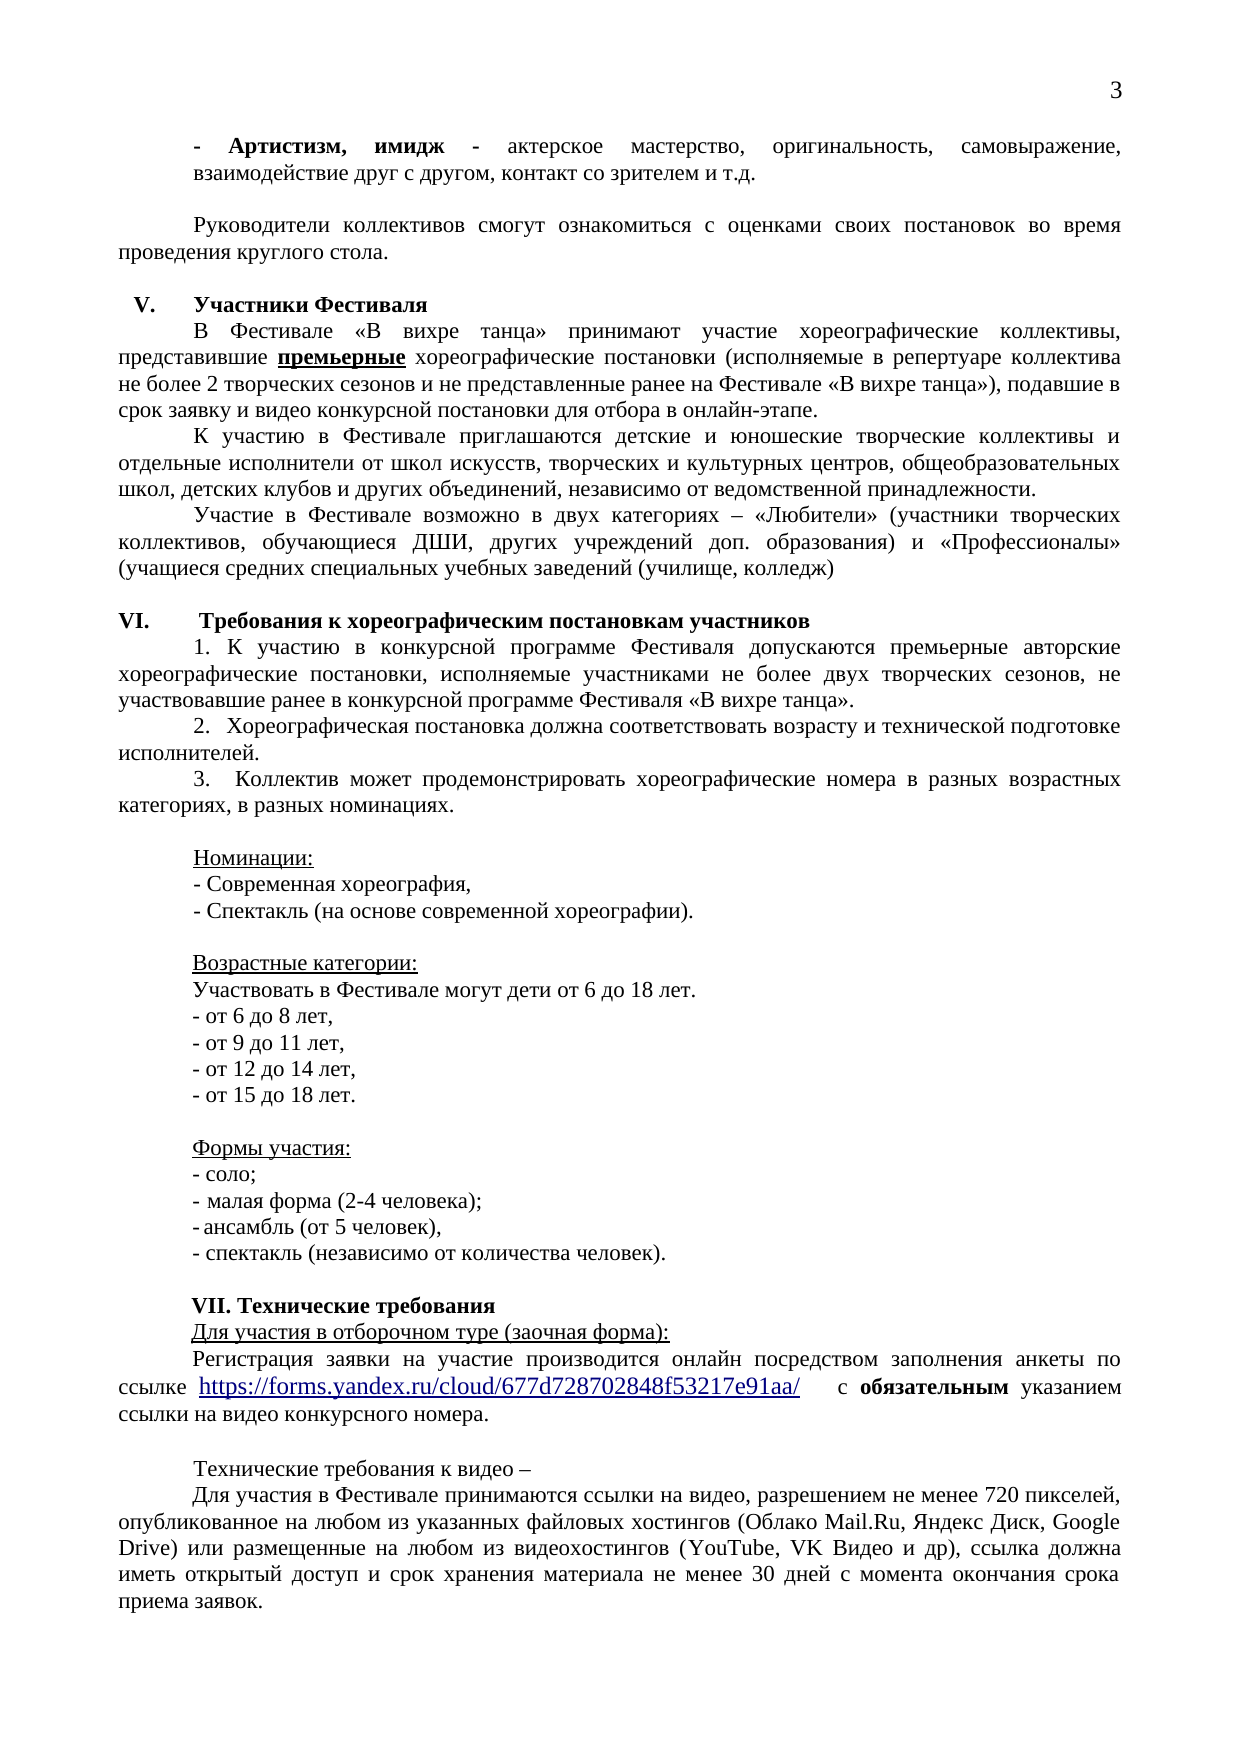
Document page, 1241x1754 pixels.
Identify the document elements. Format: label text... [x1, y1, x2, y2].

text - от 6 до 8 лет, [191, 1002, 1122, 1028]
text - соло; [191, 1160, 1122, 1187]
text Руководители коллективов смогут ознакомиться с оценками своих постановок во время проведения круглого стола. [118, 212, 1122, 264]
text VI. Требования к хореографическим постановкам участников [118, 607, 1122, 633]
text - от 15 до 18 лет. [191, 1081, 1122, 1108]
text Номинации: [118, 844, 1122, 870]
text VII. Технические требования [118, 1292, 1122, 1318]
list Участники Фестиваля [156, 291, 1122, 317]
text Формы участия: [191, 1134, 1122, 1160]
text 2. Хореографическая постановка должна соответствовать возрасту и технической подготовке исполнителей. [118, 712, 1122, 765]
text - Спектакль (на основе современной хореографии). [118, 897, 1122, 923]
text - от 12 до 14 лет, [191, 1055, 1122, 1081]
text - спектакль (независимо от количества человек). [191, 1239, 1122, 1266]
text Регистрация заявки на участие производится онлайн посредством заполнения анкеты по ссылке https://forms.yandex.ru/cloud/677d728702848f53217e91aa/ с обязательным указанием ссылки на видео конкурсного номера. [118, 1345, 1122, 1426]
text - малая форма (2-4 человека); [191, 1187, 1122, 1213]
text Технические требования к видео – [118, 1455, 1122, 1481]
text Для участия в Фестивале принимаются ссылки на видео, разрешением не менее 720 пикселей, опубликованное на любом из указанных файловых хостингов (Облако Mail.Ru, Яндекс Диск, Google Drive) или размещенные на любом из видеохостингов (YouTube, VK Видео и др), ссылка должна иметь открытый доступ и срок хранения материала не менее 30 дней с момента окончания срока приема заявок. [118, 1481, 1122, 1613]
text Участвовать в Фестивале могут дети от 6 до 18 лет. [191, 976, 1122, 1002]
text Участие в Фестивале возможно в двух категориях – «Любители» (участники творческих коллективов, обучающиеся ДШИ, других учреждений доп. образования) и «Профессионалы» (учащиеся средних специальных учебных заведений (училище, колледж) [118, 501, 1122, 581]
text Для участия в отборочном туре (заочная форма): [118, 1318, 1122, 1345]
text - от 9 до 11 лет, [191, 1028, 1122, 1055]
text - Артистизм, имидж - актерское мастерство, оригинальность, самовыражение, взаимодействие друг с другом, контакт со зрителем и т.д. [193, 132, 1122, 185]
text - ансамбль (от 5 человек), [191, 1213, 1122, 1239]
text 1. К участию в конкурсной программе Фестиваля допускаются премьерные авторские хореографические постановки, исполняемые участниками не более двух творческих сезонов, не участвовавшие ранее в конкурсной программе Фестиваля «В вихре танца». [118, 633, 1122, 712]
text К участию в Фестивале приглашаются детские и юношеские творческие коллективы и отдельные исполнители от школ искусств, творческих и культурных центров, общеобразовательных школ, детских клубов и других объединений, независимо от ведомственной принадлежности. [118, 422, 1122, 501]
text 3. Коллектив может продемонстрировать хореографические номера в разных возрастных категориях, в разных номинациях. [118, 765, 1122, 818]
text В Фестивале «В вихре танца» принимают участие хореографические коллективы, представившие премьерные хореографические постановки (исполняемые в репертуаре коллектива не более 2 творческих сезонов и не представленные ранее на Фестивале «В вихре танца»), подавшие в срок заявку и видео конкурсной постановки для отбора в онлайн-этапе. [118, 317, 1122, 422]
text Возрастные категории: [191, 949, 1122, 976]
text - Современная хореография, [118, 870, 1122, 897]
